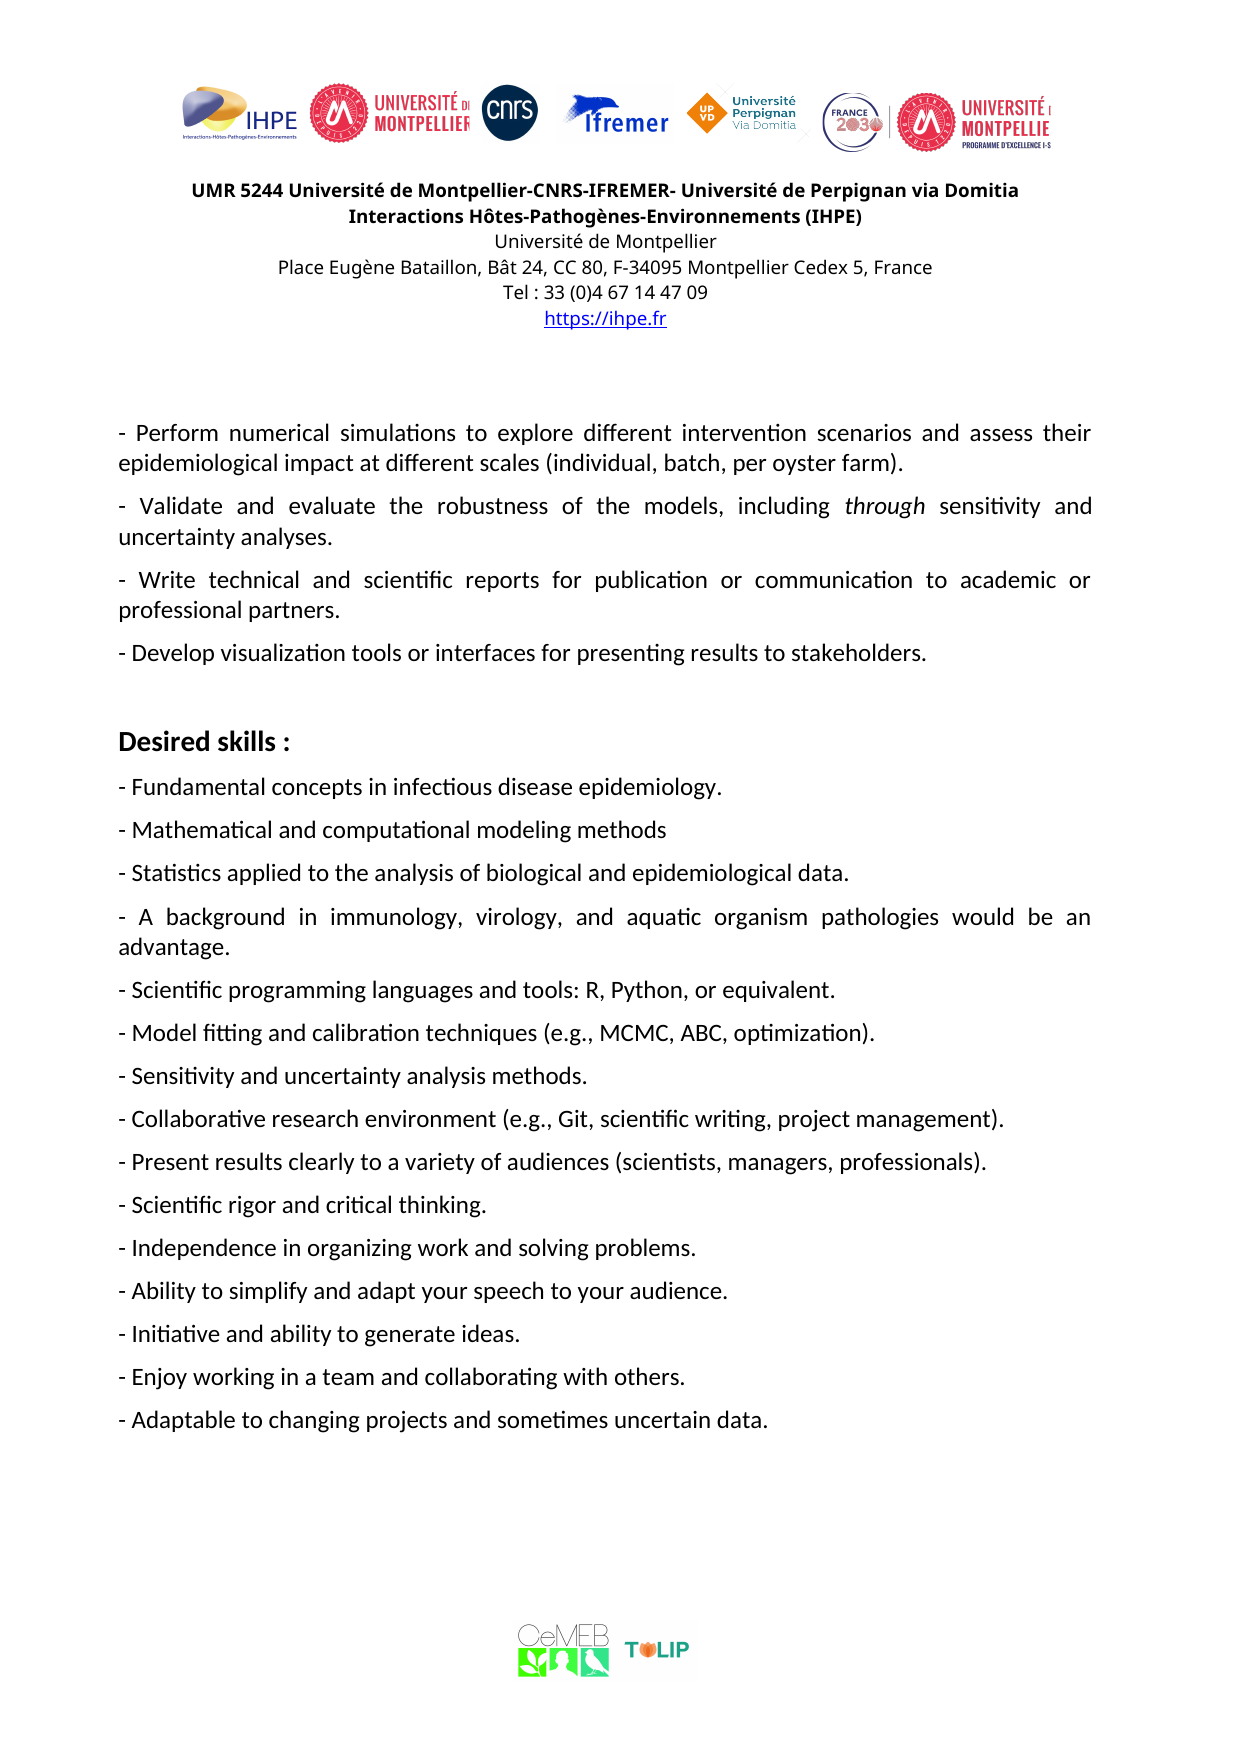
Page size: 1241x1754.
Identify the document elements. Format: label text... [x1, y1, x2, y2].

picture [556, 83, 675, 143]
picture [309, 83, 470, 143]
text - Initiative and ability to generate ideas. [118, 1318, 1092, 1349]
text - Present results clearly to a variety of audiences (scientists, managers, professionals). [118, 1146, 1092, 1177]
text - Adaptable to changing projects and sometimes uncertain data. [118, 1404, 1092, 1435]
text - Enjoy working in a team and collaborating with others. [118, 1361, 1092, 1392]
text - Scientific rigor and critical thinking. [118, 1189, 1092, 1220]
text - A background in immunology, virology, and aquatic organism pathologies would be an advantage. [118, 901, 1092, 962]
text - Mathematical and computational modeling methods [118, 814, 1092, 845]
text - Scientific programming languages and tools: R, Python, or equivalent. [118, 974, 1092, 1005]
text - Model fitting and calibration techniques (e.g., MCMC, ABC, optimization). [118, 1017, 1092, 1048]
picture [686, 83, 812, 143]
text - Statistics applied to the analysis of biological and epidemiological data. [118, 858, 1092, 888]
picture [822, 93, 1051, 152]
picture [171, 83, 299, 143]
text Desired skills : [118, 723, 1092, 759]
text - Fundamental concepts in infectious disease epidemiology. [118, 772, 1092, 802]
text - Write technical and scientific reports for publication or communication to academic or professional partners. [118, 564, 1092, 625]
picture [480, 83, 540, 143]
text - Validate and evaluate the robustness of the models, including through sensitivity and uncertainty analyses. [118, 490, 1092, 551]
text - Ability to simplify and adapt your speech to your audience. [118, 1275, 1092, 1306]
text - Sensitivity and uncertainty analysis methods. [118, 1060, 1092, 1091]
text - Develop visualization tools or interfaces for presenting results to stakeholders. [118, 637, 1092, 668]
text - Independence in organizing work and solving problems. [118, 1232, 1092, 1263]
picture [512, 1620, 698, 1681]
text - Collaborative research environment (e.g., Git, scientific writing, project management). [118, 1103, 1092, 1134]
text - Perform numerical simulations to explore different intervention scenarios and assess their epidemiological impact at different scales (individual, batch, per oyster farm). [118, 417, 1092, 478]
